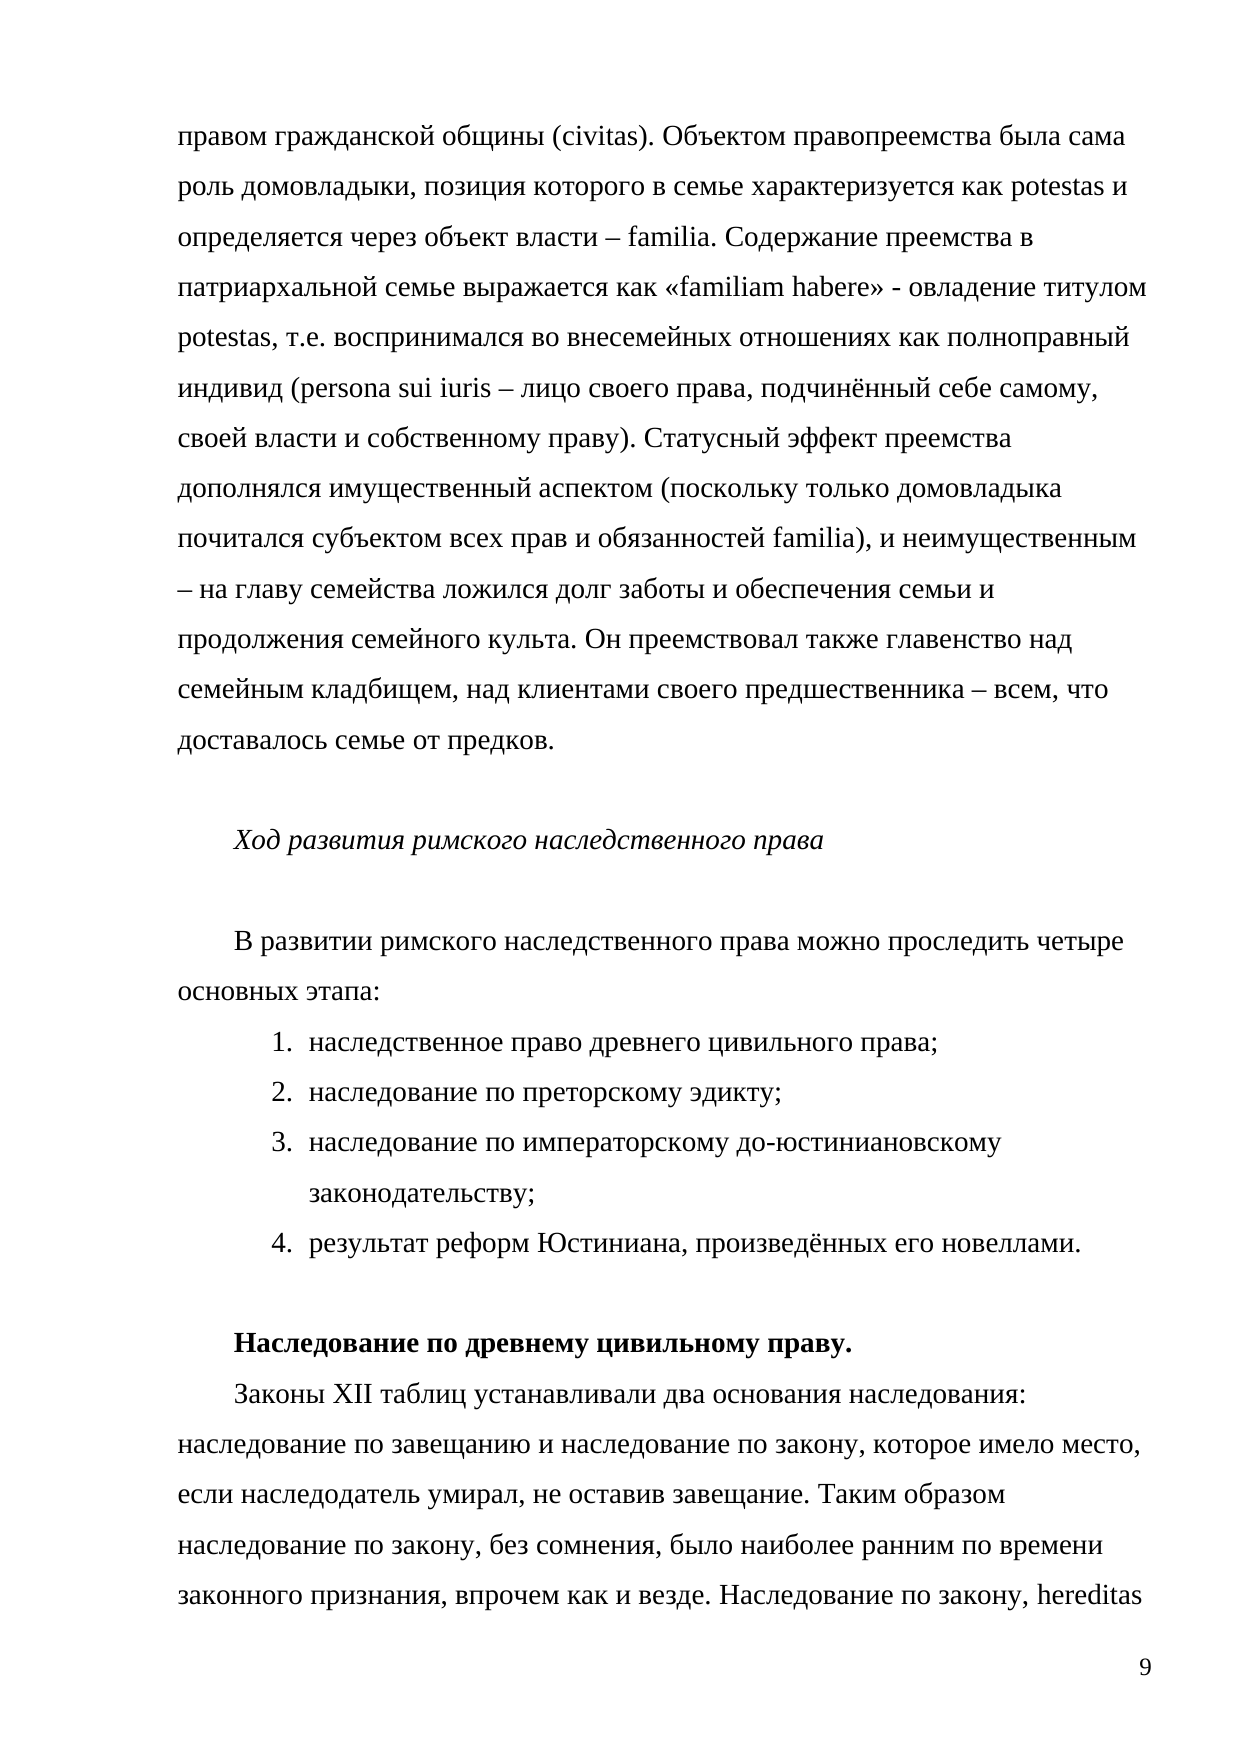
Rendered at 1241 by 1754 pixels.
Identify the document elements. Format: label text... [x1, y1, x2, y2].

list результат реформ Юстиниана, произведённых его новеллами. [271, 1225, 1152, 1258]
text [177, 1376, 1152, 1611]
list наследственное право древнего цивильного права; [271, 1024, 1152, 1057]
list наследование по императорскому до-юстиниановскому законодательству; [271, 1124, 1152, 1208]
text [177, 118, 1152, 755]
text В развитии римского наследственного права можно проследить четыре основных этапа: [177, 923, 1152, 1007]
text Наследование по древнему цивильному праву. [233, 1326, 1152, 1359]
text Ход развития римского наследственного права [177, 822, 1152, 856]
list наследование по преторскому эдикту; [271, 1074, 1152, 1108]
